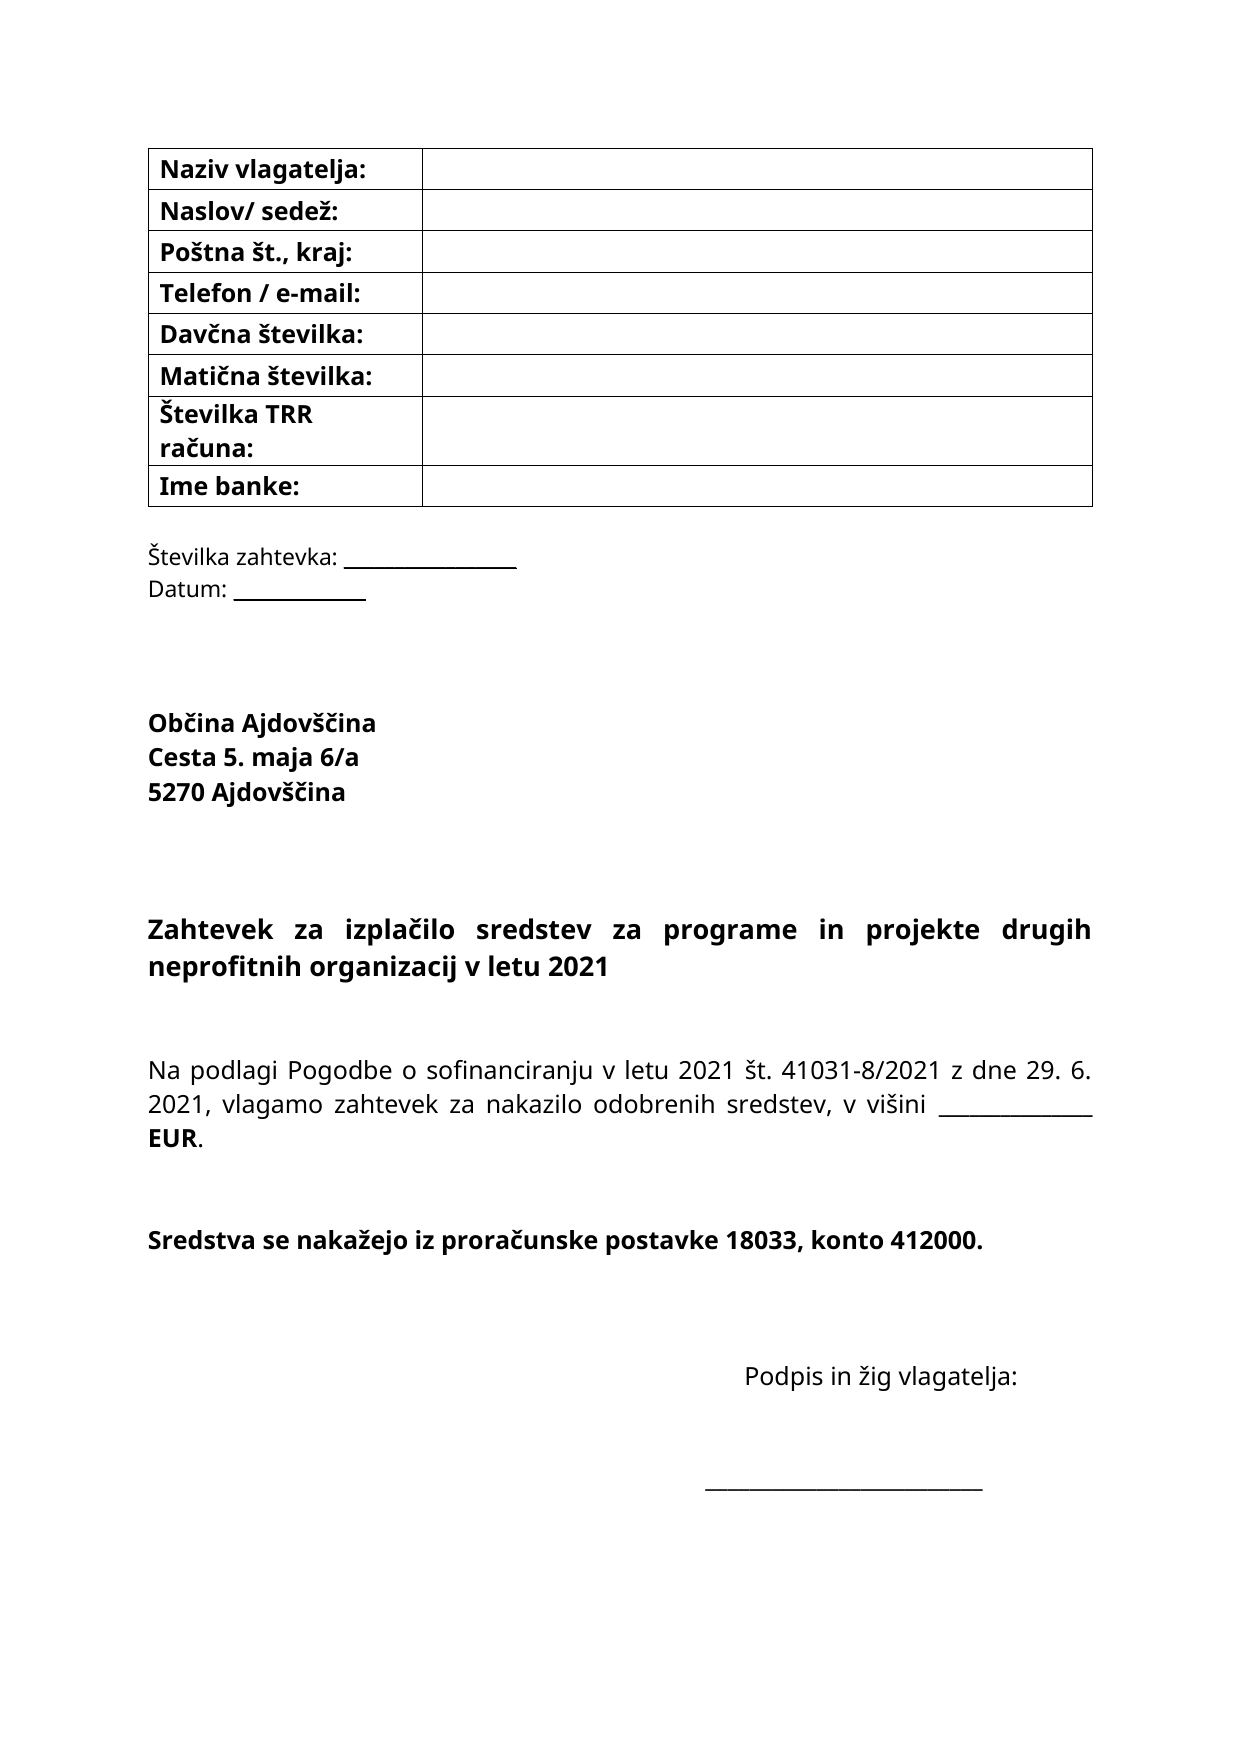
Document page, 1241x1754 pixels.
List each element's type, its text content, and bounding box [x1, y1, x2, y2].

table_cell Ime banke: [149, 466, 422, 506]
text Občina Ajdovščina [148, 706, 1093, 740]
table_cell Telefon / e-mail: [149, 273, 422, 313]
table_cell Številka TRR računa: [149, 397, 422, 465]
table_cell Davčna številka: [149, 314, 422, 354]
text Na podlagi Pogodbe o sofinanciranju v letu 2021 št. 41031-8/2021 z dne 29. 6. 2021, vlagamo zahtevek za nakazilo odobrenih sredstev, v višini _______________ EUR. [148, 1052, 1093, 1154]
text 5270 Ajdovščina [148, 774, 1093, 808]
text _________________________ [148, 1461, 1093, 1495]
text Zahtevek za izplačilo sredstev za programe in projekte drugih neprofitnih organizacij v letu 2021 [148, 910, 1093, 984]
table_cell [423, 314, 1092, 354]
table_cell [423, 466, 1092, 506]
table_cell [423, 355, 1092, 396]
text Cesta 5. maja 6/a [148, 740, 1093, 774]
table_cell [423, 231, 1092, 272]
table_cell [423, 397, 1092, 465]
text Datum: _____________ [148, 573, 1093, 604]
table_cell [423, 273, 1092, 313]
table_cell [423, 190, 1092, 230]
text Sredstva se nakažejo iz proračunske postavke 18033, konto 412000. [148, 1223, 1093, 1257]
table_header Naziv vlagatelja: [149, 149, 422, 189]
table_cell Naslov/ sedež: [149, 190, 422, 230]
table_cell Matična številka: [149, 355, 422, 396]
text Številka zahtevka: _________________ [148, 541, 1093, 573]
table_header [423, 149, 1092, 189]
text Podpis in žig vlagatelja: [148, 1359, 1093, 1393]
table_cell Poštna št., kraj: [149, 231, 422, 272]
